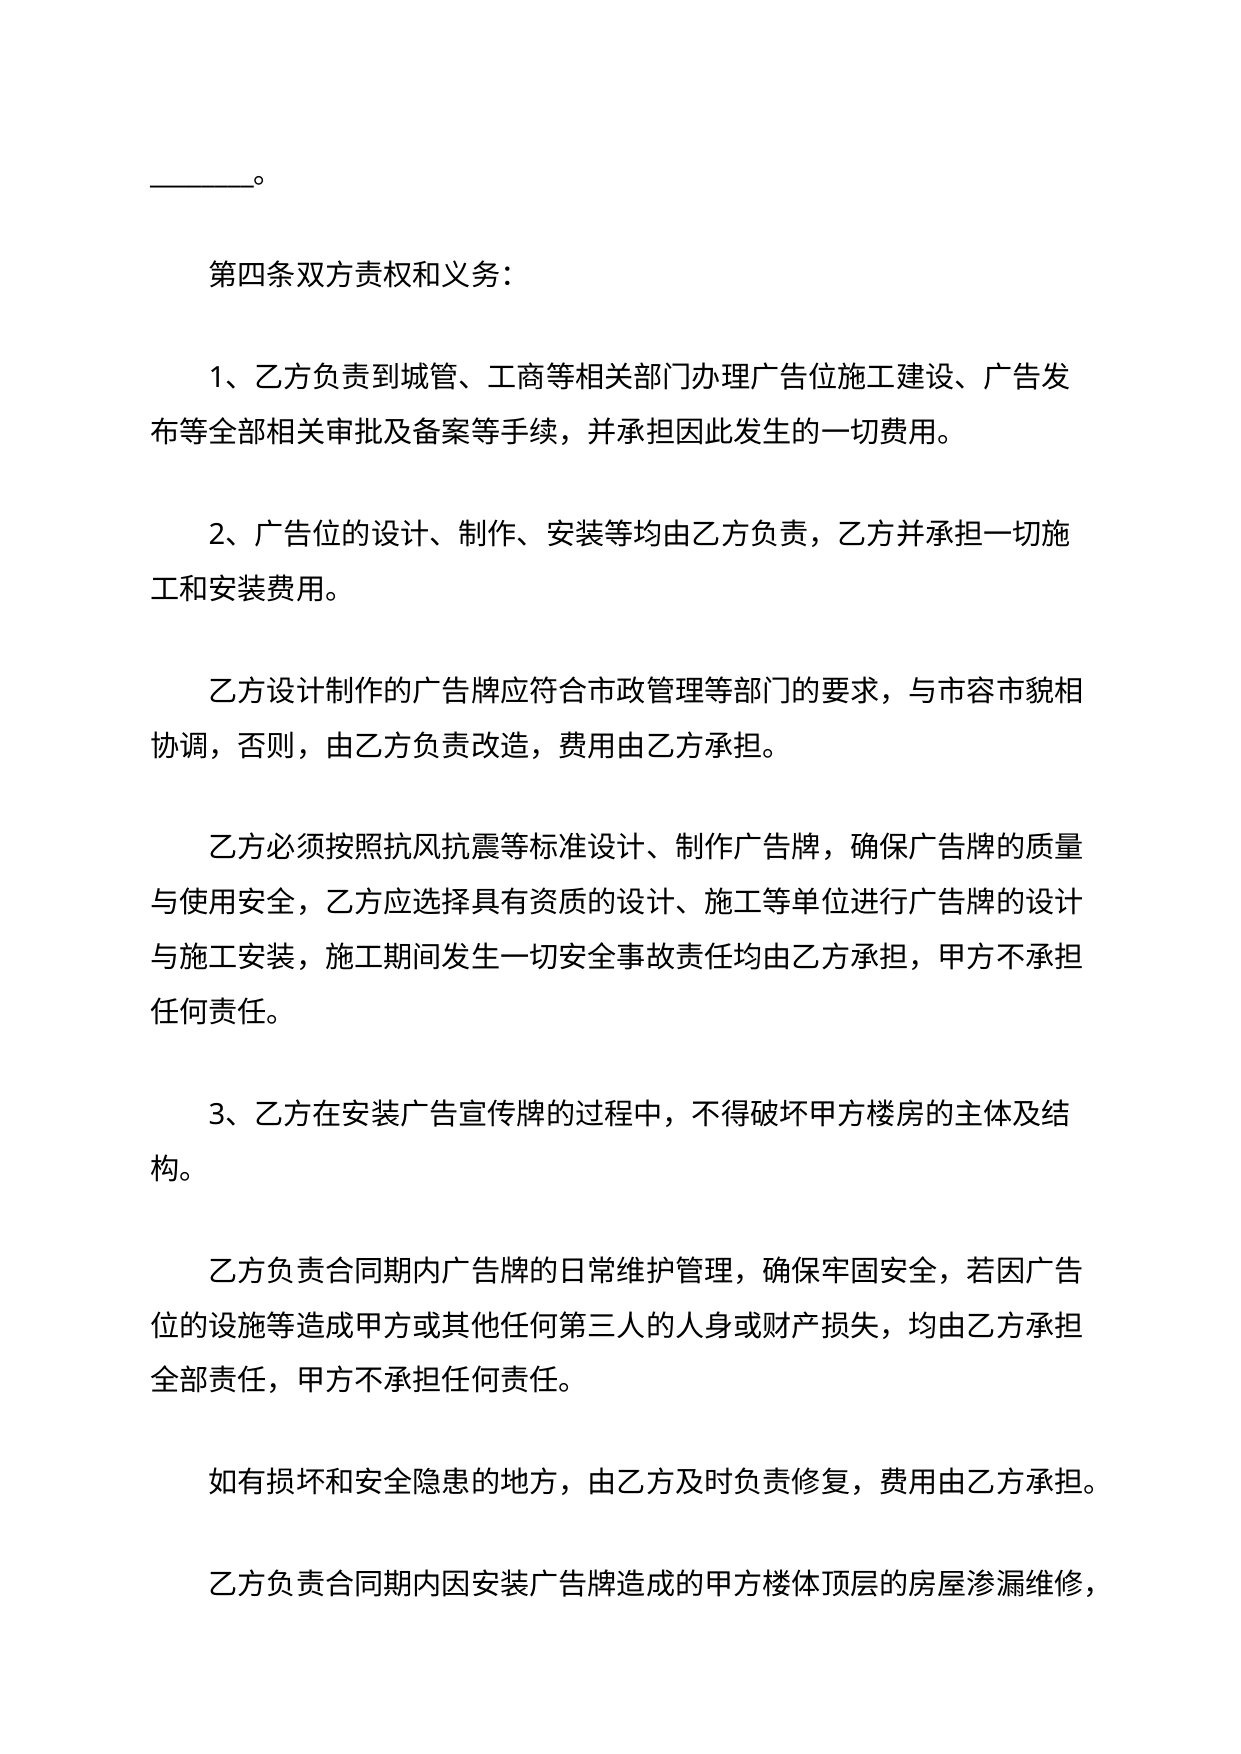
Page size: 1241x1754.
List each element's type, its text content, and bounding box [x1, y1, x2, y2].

text 1、乙方负责到城管、工商等相关部门办理广告位施工建设、广告发布等全部相关审批及备案等手续，并承担因此发生的一切费用。 [150, 354, 1090, 451]
text 乙方设计制作的广告牌应符合市政管理等部门的要求，与市容市貌相协调，否则，由乙方负责改造，费用由乙方承担。 [150, 667, 1090, 764]
text 2、广告位的设计、制作、安装等均由乙方负责，乙方并承担一切施工和安装费用。 [150, 511, 1090, 608]
text 第四条双方责权和义务： [150, 252, 1090, 294]
text 乙方负责合同期内广告牌的日常维护管理，确保牢固安全，若因广告位的设施等造成甲方或其他任何第三人的人身或财产损失，均由乙方承担全部责任，甲方不承担任何责任。 [150, 1247, 1090, 1399]
text 乙方必须按照抗风抗震等标准设计、制作广告牌，确保广告牌的质量与使用安全，乙方应选择具有资质的设计、施工等单位进行广告牌的设计与施工安装，施工期间发生一切安全事故责任均由乙方承担，甲方不承担任何责任。 [150, 824, 1090, 1031]
text 如有损坏和安全隐患的地方，由乙方及时负责修复，费用由乙方承担。 [150, 1459, 1090, 1501]
text 3、乙方在安装广告宣传牌的过程中，不得破坏甲方楼房的主体及结构。 [150, 1090, 1090, 1188]
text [150, 1561, 1090, 1603]
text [150, 150, 1090, 192]
